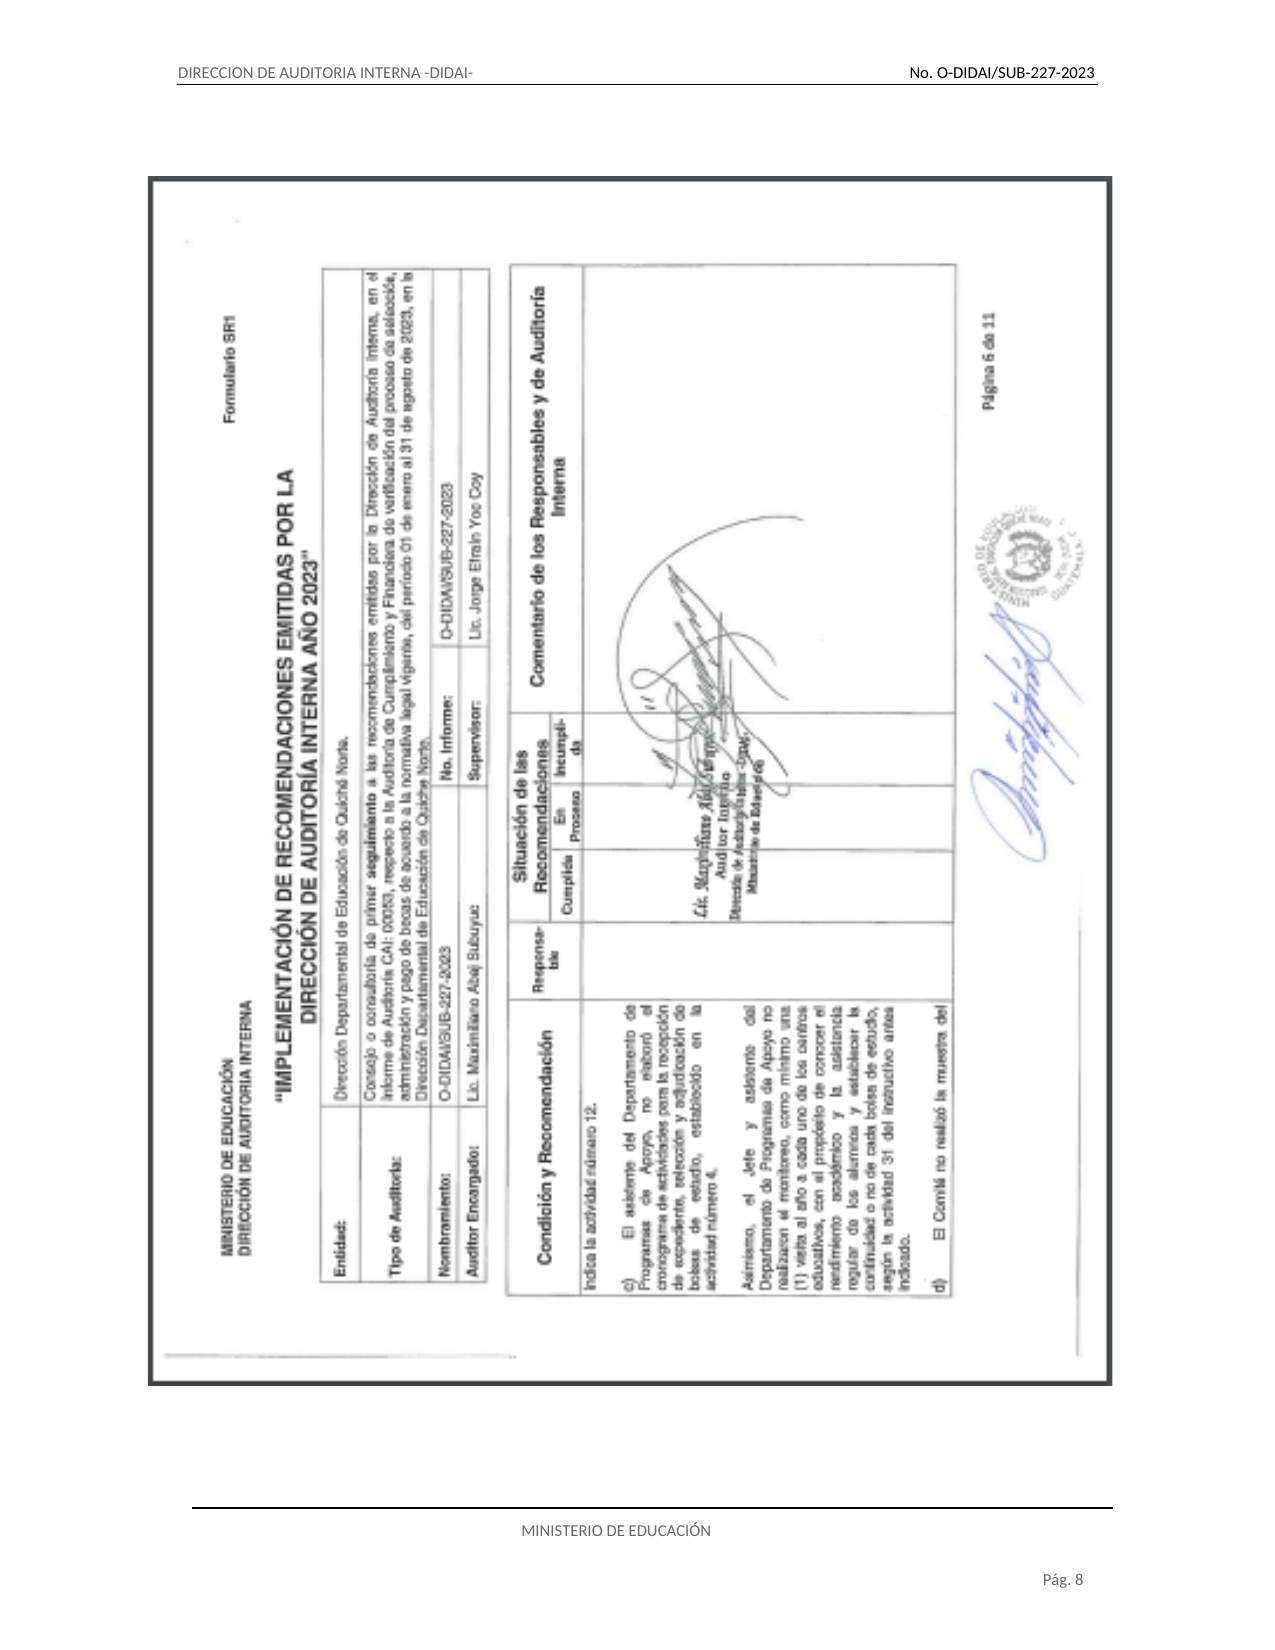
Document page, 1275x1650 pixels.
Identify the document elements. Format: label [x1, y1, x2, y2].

picture [147, 176, 1113, 1386]
